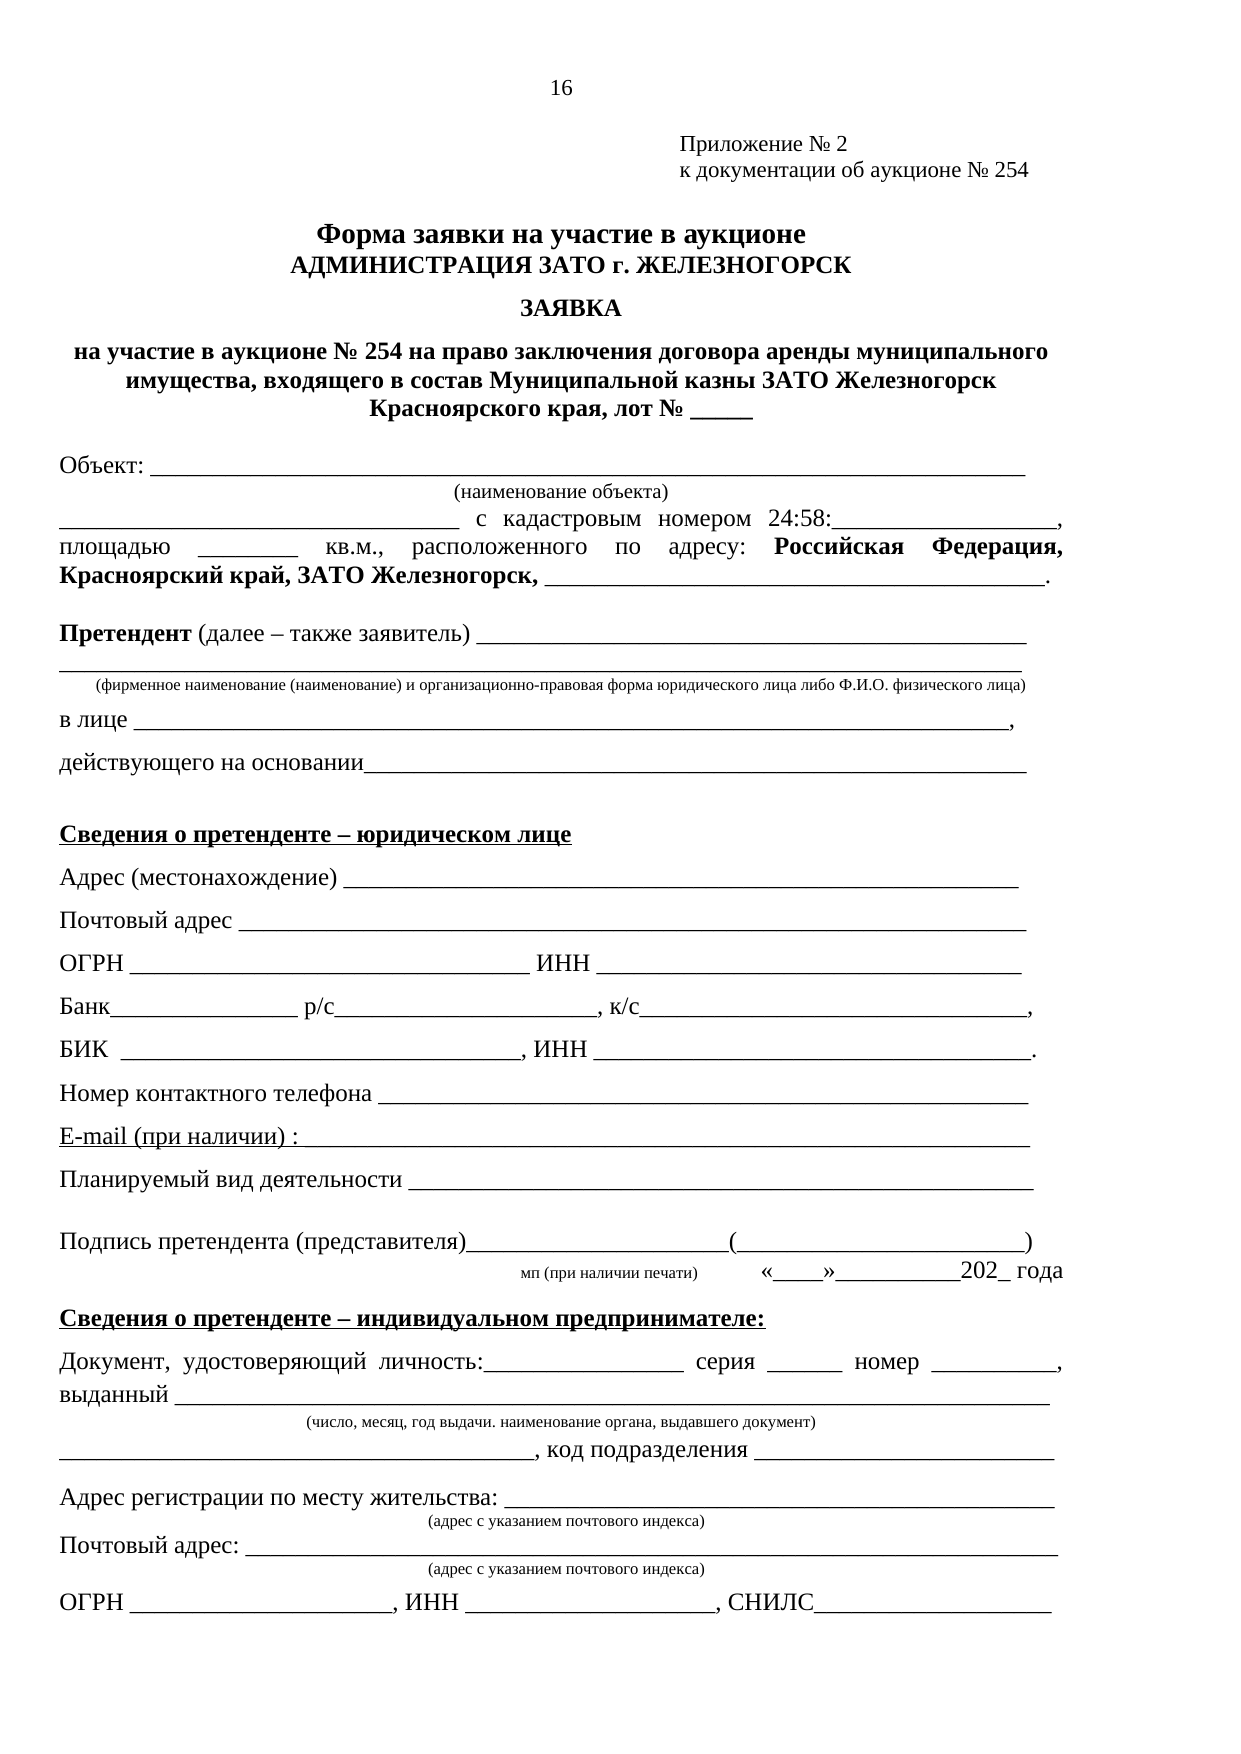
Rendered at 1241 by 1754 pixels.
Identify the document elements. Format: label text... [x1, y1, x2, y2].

text ______________________________________, код подразделения ________________________ [59, 1434, 1063, 1463]
text ЗАЯВКА [59, 293, 1082, 322]
text в лице ______________________________________________________________________, [59, 704, 1063, 733]
text Сведения о претенденте – юридическом лице [59, 819, 1063, 848]
text (адрес с указанием почтового индекса) [59, 1511, 1063, 1530]
text Почтовый адрес _______________________________________________________________ [59, 905, 1063, 934]
text (адрес с указанием почтового индекса) [59, 1558, 1063, 1578]
text (наименование объекта) [59, 478, 1063, 503]
text E-mail (при наличии) : __________________________________________________________ [59, 1121, 1063, 1149]
text Планируемый вид деятельности __________________________________________________ [59, 1164, 1063, 1193]
subtitle Красноярского края, лот № _____ [59, 393, 1063, 422]
text Банк_______________ р/с_____________________, к/с_______________________________, [59, 991, 1063, 1020]
text Форма заявки на участие в аукционе [59, 216, 1063, 250]
text ОГРН ________________________________ ИНН __________________________________ [59, 948, 1063, 977]
text Приложение № 2 [679, 130, 1063, 156]
text мп (при наличии печати) «____»__________202_ года [59, 1255, 1063, 1284]
text Адрес (местонахождение) ______________________________________________________ [59, 862, 1063, 891]
text ________________________________ с кадастровым номером 24:58:__________________, площадью ________ кв.м., расположенного по адресу: Российская Федерация, Красноярский край, ЗАТО Железногорск, ________________________________________. [59, 503, 1063, 589]
text Претендент (далее – также заявитель) ____________________________________________ [59, 618, 1063, 646]
text Адрес регистрации по месту жительства: ____________________________________________ [59, 1482, 1063, 1511]
text Объект: ______________________________________________________________________ [59, 450, 1063, 478]
text БИК ________________________________, ИНН ___________________________________. [59, 1034, 1063, 1063]
text действующего на основании_____________________________________________________ [59, 747, 1063, 776]
text Подпись претендента (представителя)_____________________(_______________________) [59, 1226, 1063, 1255]
subtitle на участие в аукционе № 254 на право заключения договора аренды муниципального имущества, входящего в состав Муниципальной казны ЗАТО Железногорск [59, 336, 1063, 393]
text Сведения о претенденте – индивидуальном предпринимателе: [59, 1303, 1063, 1332]
text ОГРН _____________________, ИНН ____________________, СНИЛС___________________ [59, 1587, 1063, 1616]
text Почтовый адрес: _________________________________________________________________ [59, 1530, 1063, 1558]
text Номер контактного телефона ____________________________________________________ [59, 1078, 1063, 1106]
text (фирменное наименование (наименование) и организационно-правовая форма юридического лица либо Ф.И.О. физического лица) [59, 675, 1063, 694]
text к документации об аукционе № 254 [679, 156, 1063, 183]
text АДМИНИСТРАЦИЯ ЗАТО г. ЖЕЛЕЗНОГОРСК [59, 250, 1082, 278]
text _____________________________________________________________________________ [59, 646, 1063, 675]
text (число, месяц, год выдачи. наименование органа, выдавшего документ) [59, 1412, 1063, 1431]
